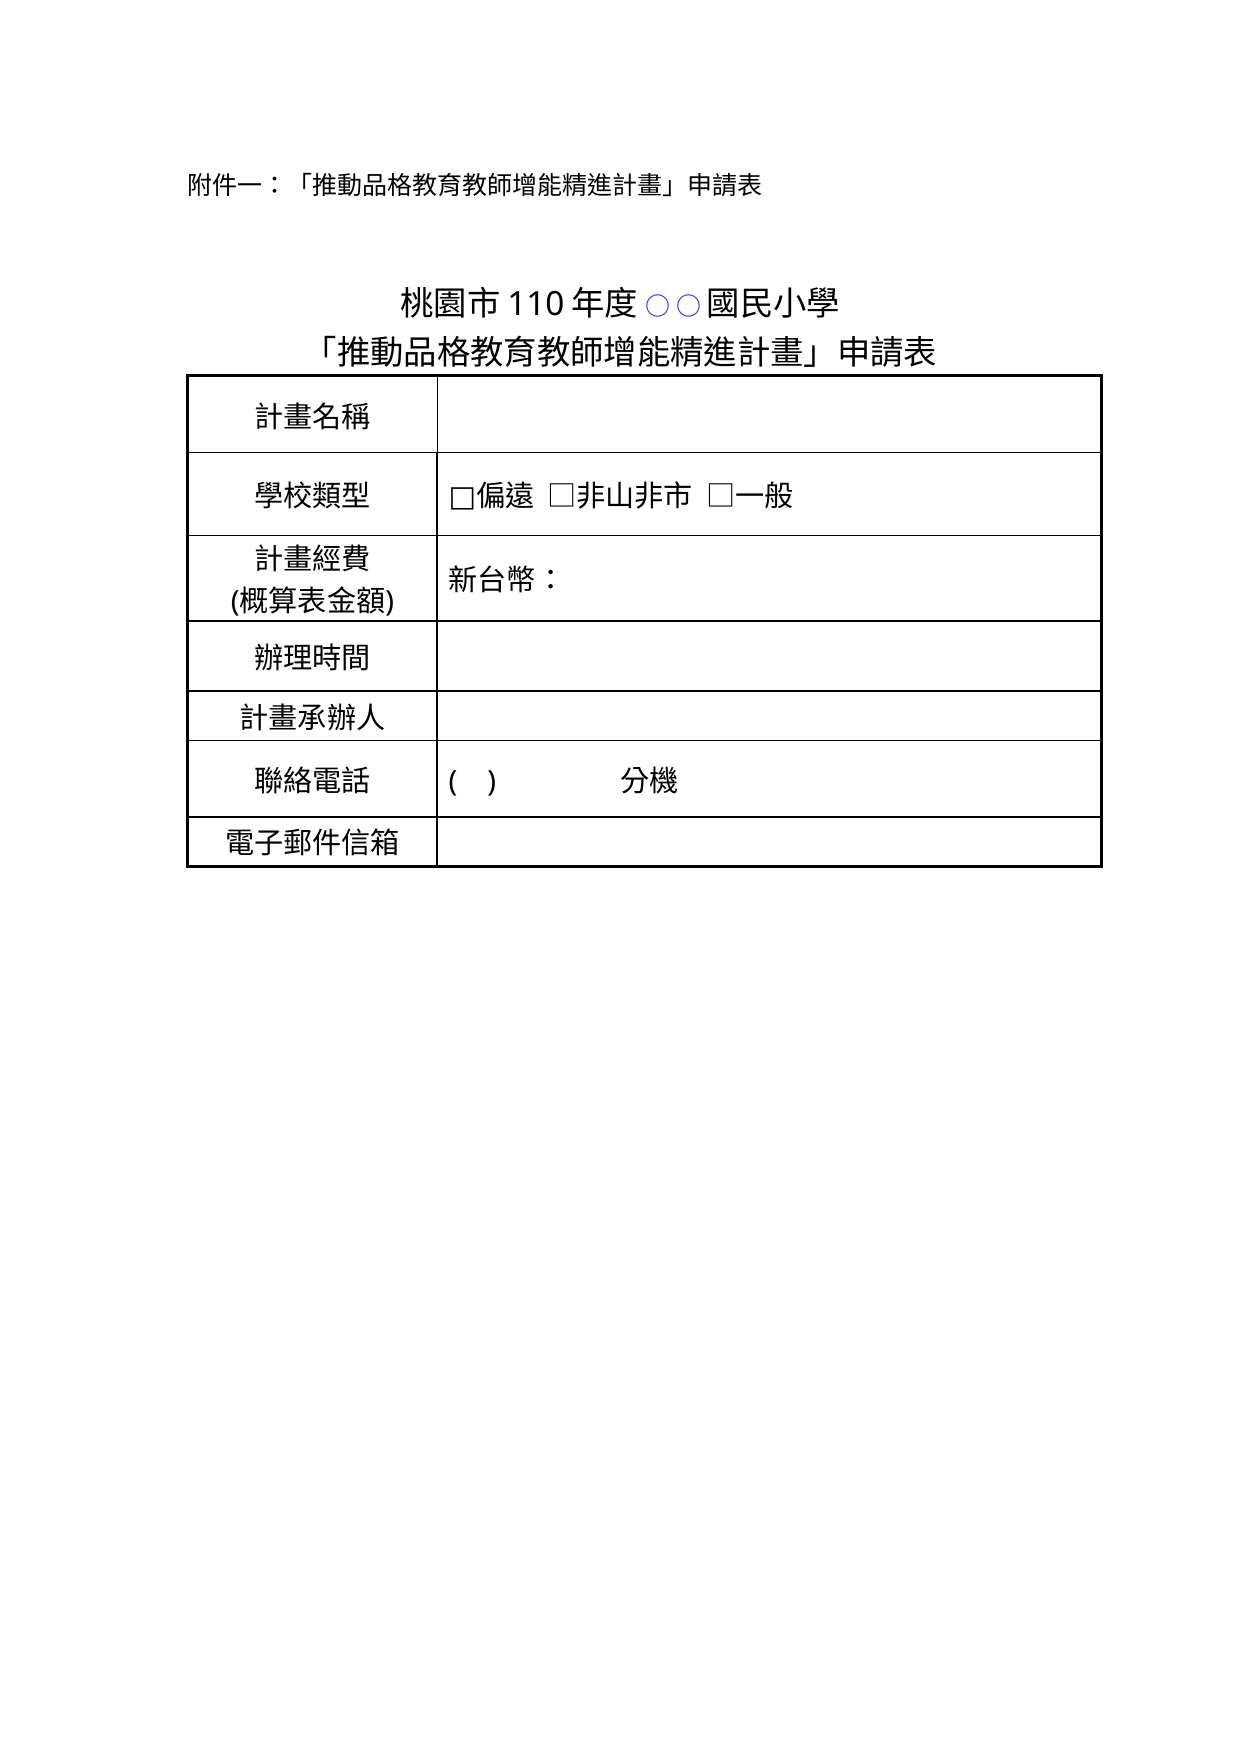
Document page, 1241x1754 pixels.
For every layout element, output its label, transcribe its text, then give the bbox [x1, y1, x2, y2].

table_cell 聯絡電話 [189, 741, 436, 816]
table_cell 新台幣： [438, 536, 1100, 620]
table_cell 辦理時間 [189, 622, 436, 690]
table_cell 學校類型 [189, 453, 436, 534]
table_header 計畫名稱 [189, 377, 437, 452]
table_cell □偏遠 □非山非市 □一般 [438, 453, 1100, 534]
table_cell 計畫經費 (概算表金額) [189, 536, 436, 620]
table_cell 電子郵件信箱 [189, 818, 436, 864]
table_cell 計畫承辦人 [189, 692, 436, 739]
table_cell [438, 818, 1100, 864]
table_header [438, 377, 1100, 452]
table_cell [438, 692, 1100, 739]
text 桃園市110年度 ○ ○ 國民小學 「推動品格教育教師增能精進計畫」申請表 [187, 277, 1053, 374]
text 附件一：「推動品格教育教師增能精進計畫」申請表 [187, 164, 1053, 202]
table_cell [438, 622, 1100, 690]
table_cell ( ) 分機 [438, 741, 1100, 816]
